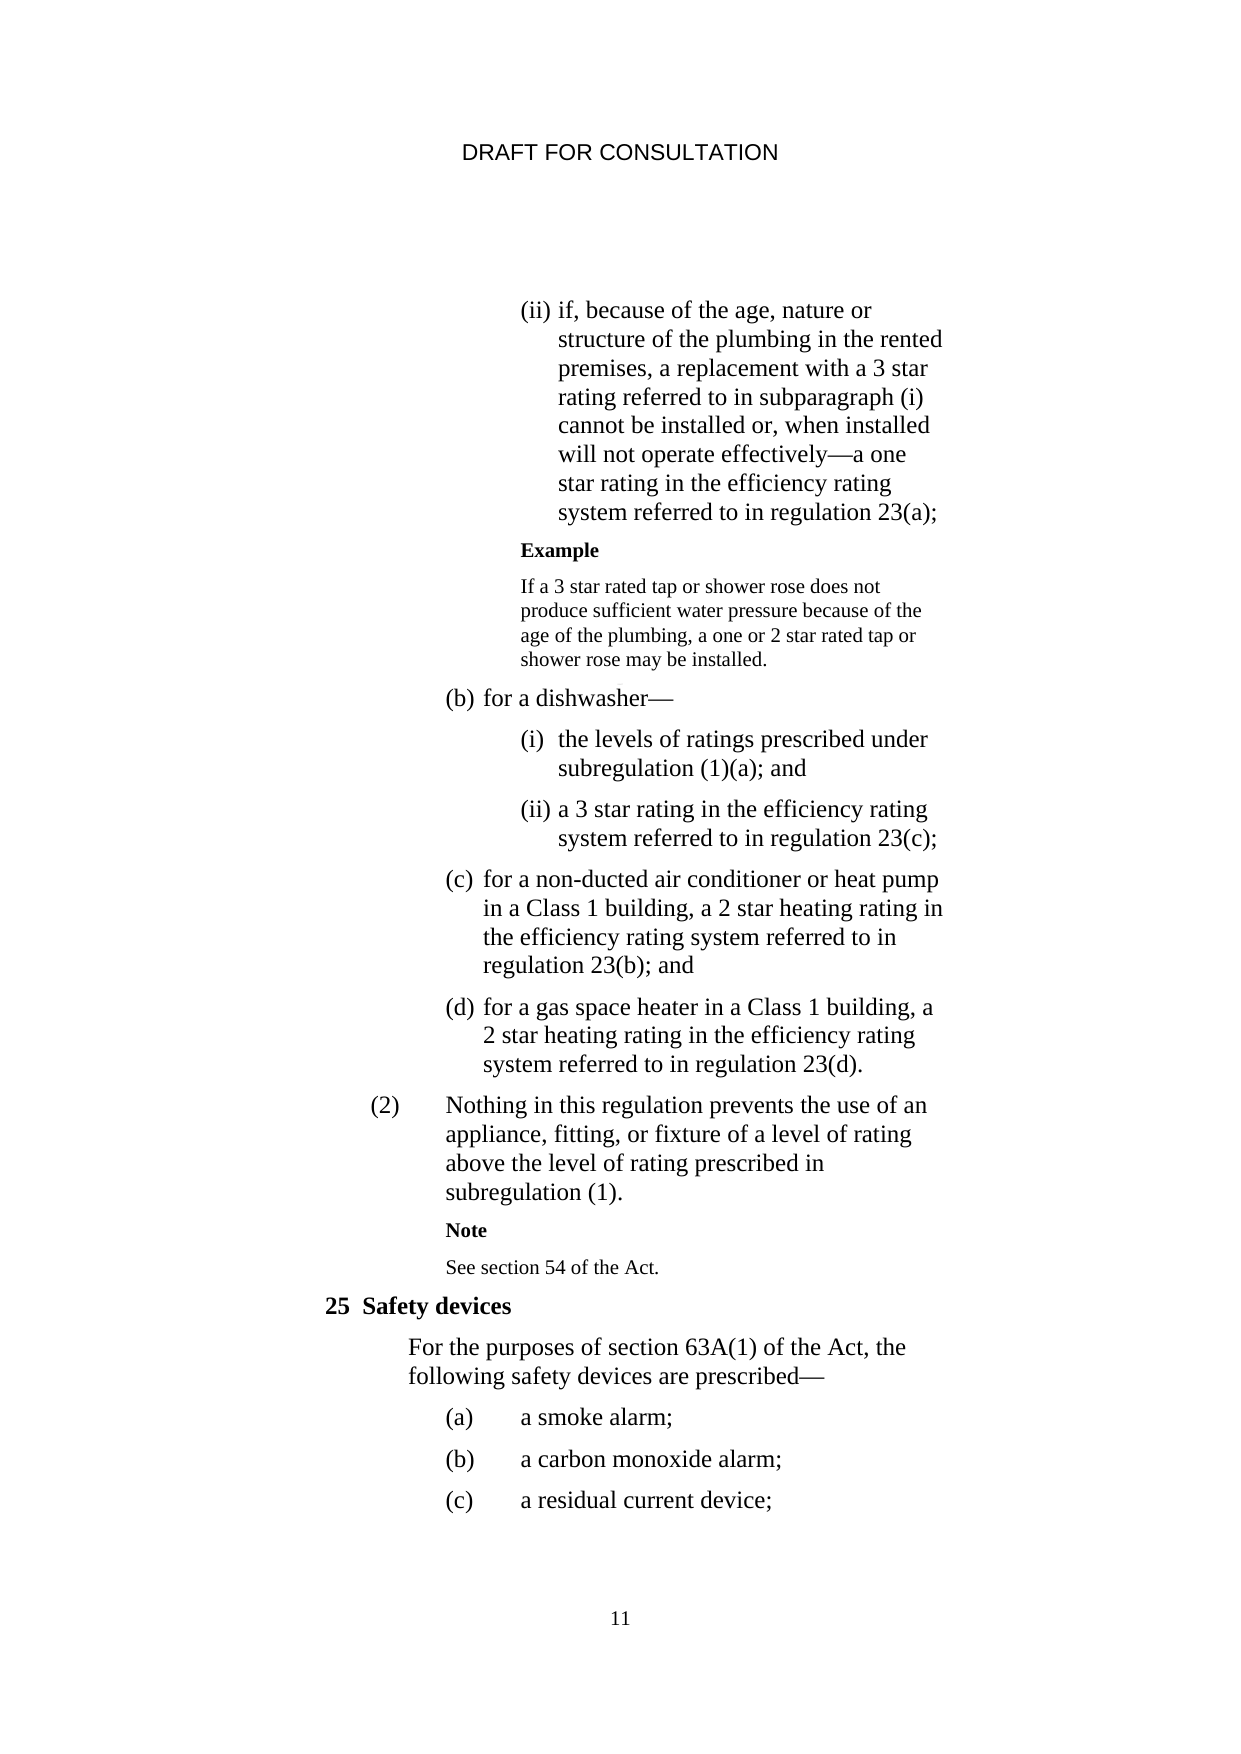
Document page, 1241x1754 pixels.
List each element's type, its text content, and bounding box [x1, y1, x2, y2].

subtitle for a non-ducted air conditioner or heat pump in a Class 1 building, a 2 star heating rating in the efficiency rating system referred to in regulation 23(b); and [445, 864, 945, 979]
subtitle a smoke alarm; [445, 1402, 945, 1431]
text Example [520, 538, 945, 562]
text For the purposes of section 63A(1) of the Act, the following safety devices are prescribed— [408, 1332, 945, 1390]
subtitle the levels of ratings prescribed under subregulation (1)(a); and [520, 724, 945, 782]
subtitle for a gas space heater in a Class 1 building, a 2 star heating rating in the efficiency rating system referred to in regulation 23(d). [445, 992, 945, 1078]
subtitle a 3 star rating in the efficiency rating system referred to in regulation 23(c); [520, 794, 945, 852]
text If a 3 star rated tap or shower rose does not produce sufficient water pressure because of the age of the plumbing, a one or 2 star rated tap or shower rose may be installed. [520, 574, 945, 671]
text (2) Nothing in this regulation prevents the use of an appliance, fitting, or fixture of a level of rating above the level of rating prescribed in subregulation (1). [370, 1091, 945, 1206]
subtitle a residual current device; [445, 1485, 945, 1514]
text See section 54 of the Act. [370, 1255, 945, 1279]
subtitle a carbon monoxide alarm; [445, 1444, 945, 1472]
subtitle if, because of the age, nature or structure of the plumbing in the rented premises, a replacement with a 3 star rating referred to in subparagraph (i) cannot be installed or, when installed will not operate effectively—a one star rating in the efficiency rating system referred to in regulation 23(a); [520, 295, 945, 525]
text Note [295, 1218, 945, 1242]
subtitle for a dishwasher— [445, 683, 945, 712]
subtitle Safety devices [325, 1291, 945, 1320]
